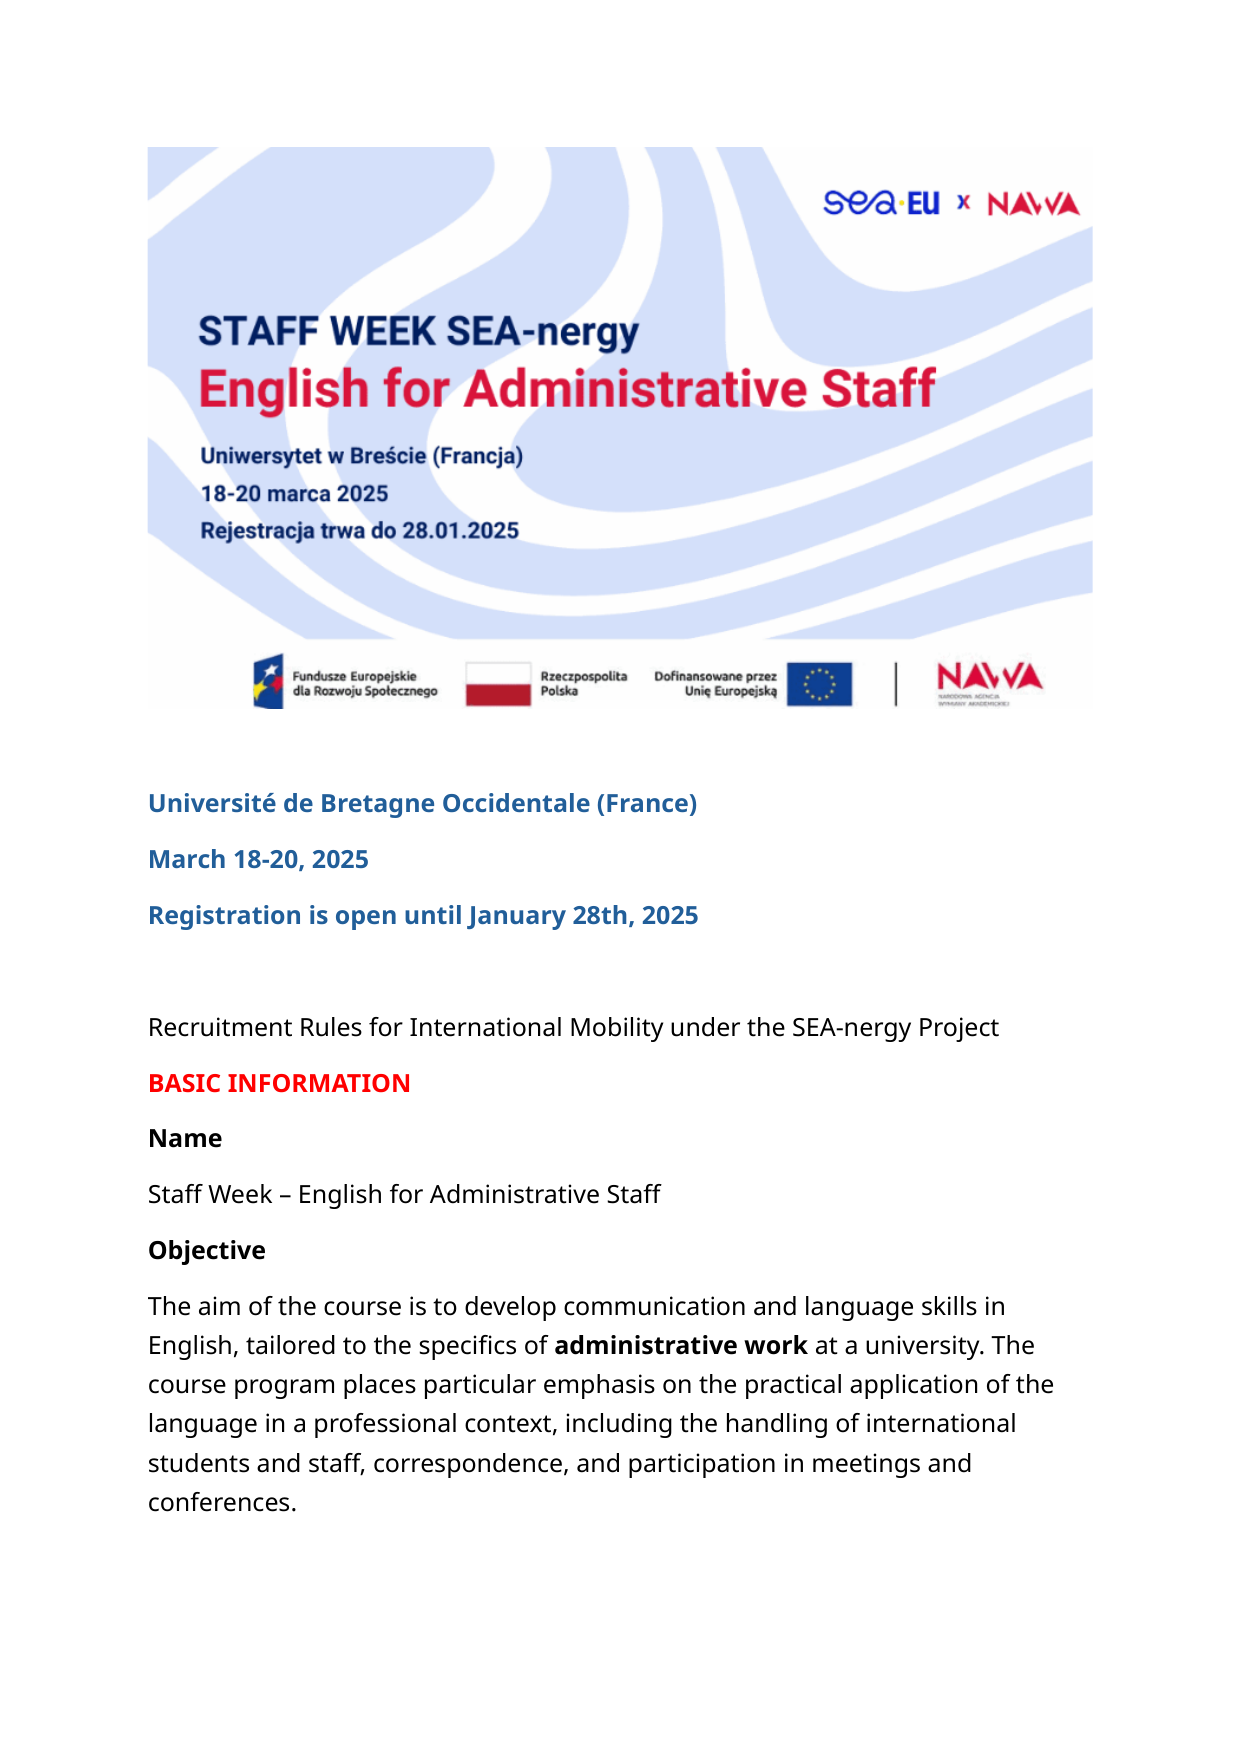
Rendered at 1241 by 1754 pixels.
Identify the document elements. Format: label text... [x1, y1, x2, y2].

text Recruitment Rules for International Mobility under the SEA-nergy Project [148, 1009, 1093, 1043]
text Staff Week – English for Administrative Staff [148, 1177, 1093, 1211]
text Objective [148, 1233, 1093, 1267]
picture [147, 147, 1093, 709]
text Université de Bretagne Occidentale (France) [148, 786, 1093, 820]
text Registration is open until January 28th, 2025 [148, 898, 1093, 932]
text The aim of the course is to develop communication and language skills in English, tailored to the specifics of administrative work at a university. The course program places particular emphasis on the practical application of the language in a professional context, including the handling of international students and staff, correspondence, and participation in meetings and conferences. [148, 1288, 1093, 1518]
text BASIC INFORMATION [148, 1065, 1093, 1099]
text March 18-20, 2025 [148, 842, 1093, 876]
text Name [148, 1121, 1093, 1155]
